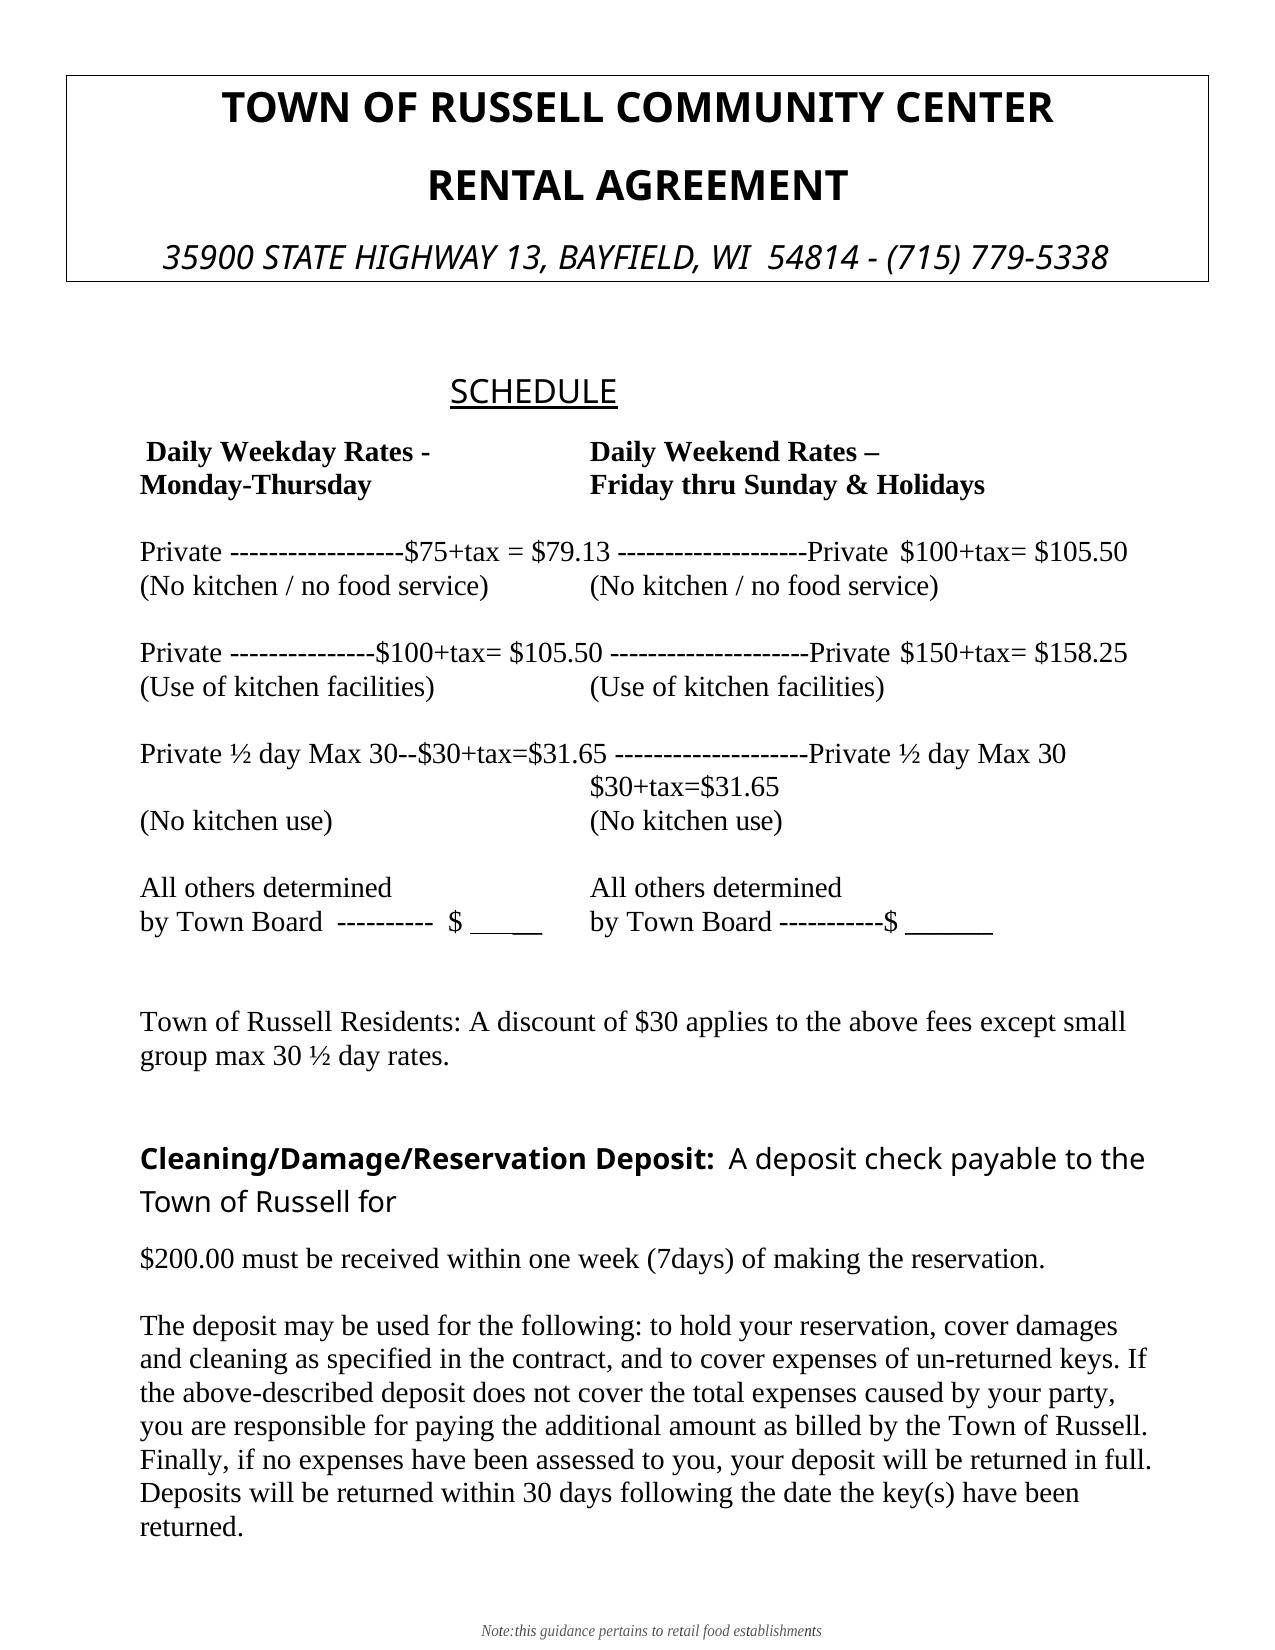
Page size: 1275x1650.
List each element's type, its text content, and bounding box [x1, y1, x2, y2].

text Cleaning/Damage/Reservation Deposit: A deposit check payable to the Town of Russell for [139, 1138, 1200, 1221]
text (No kitchen / no food service) (No kitchen / no food service) [139, 568, 1200, 602]
text TOWN OF RUSSELL COMMUNITY CENTER [67, 76, 1208, 135]
text 35900 STATE HIGHWAY 13, BAYFIELD, WI 54814 - (715) 779-5338 [67, 231, 1208, 281]
text SCHEDULE [375, 368, 1200, 414]
text $200.00 must be received within one week (7days) of making the reservation. [139, 1241, 1200, 1274]
text All others determined All others determined [139, 870, 1200, 904]
text Daily Weekday Rates - Daily Weekend Rates – [139, 434, 1200, 467]
text (No kitchen use) (No kitchen use) [139, 803, 1200, 837]
text Private ---------------$100+tax= $105.50 ---------------------Private $150+tax= $158.25 [139, 635, 1200, 669]
text The deposit may be used for the following: to hold your reservation, cover damages and cleaning as specified in the contract, and to cover expenses of un-returned keys. If the above-described deposit does not cover the total expenses caused by your party, you are responsible for paying the additional amount as billed by the Town of Russell. Finally, if no expenses have been assessed to you, your deposit will be returned in full. Deposits will be returned within 30 days following the date the key(s) have been returned. [139, 1308, 1164, 1543]
text (Use of kitchen facilities) (Use of kitchen facilities) [139, 669, 1200, 702]
text Private ½ day Max 30--$30+tax=$31.65 --------------------Private ½ day Max 30 $30+tax=$31.65 [139, 736, 1200, 803]
text Private ------------------$75+tax = $79.13 --------------------Private $100+tax= $105.50 [139, 534, 1200, 568]
text by Town Board ---------- $ __ by Town Board -----------$ ______ [139, 904, 1200, 937]
text RENTAL AGREEMENT [67, 153, 1208, 213]
text Town of Russell Residents: A discount of $30 applies to the above fees except small group max 30 ½ day rates. [139, 1004, 1164, 1071]
text Monday-Thursday Friday thru Sunday & Holidays [139, 467, 1200, 501]
